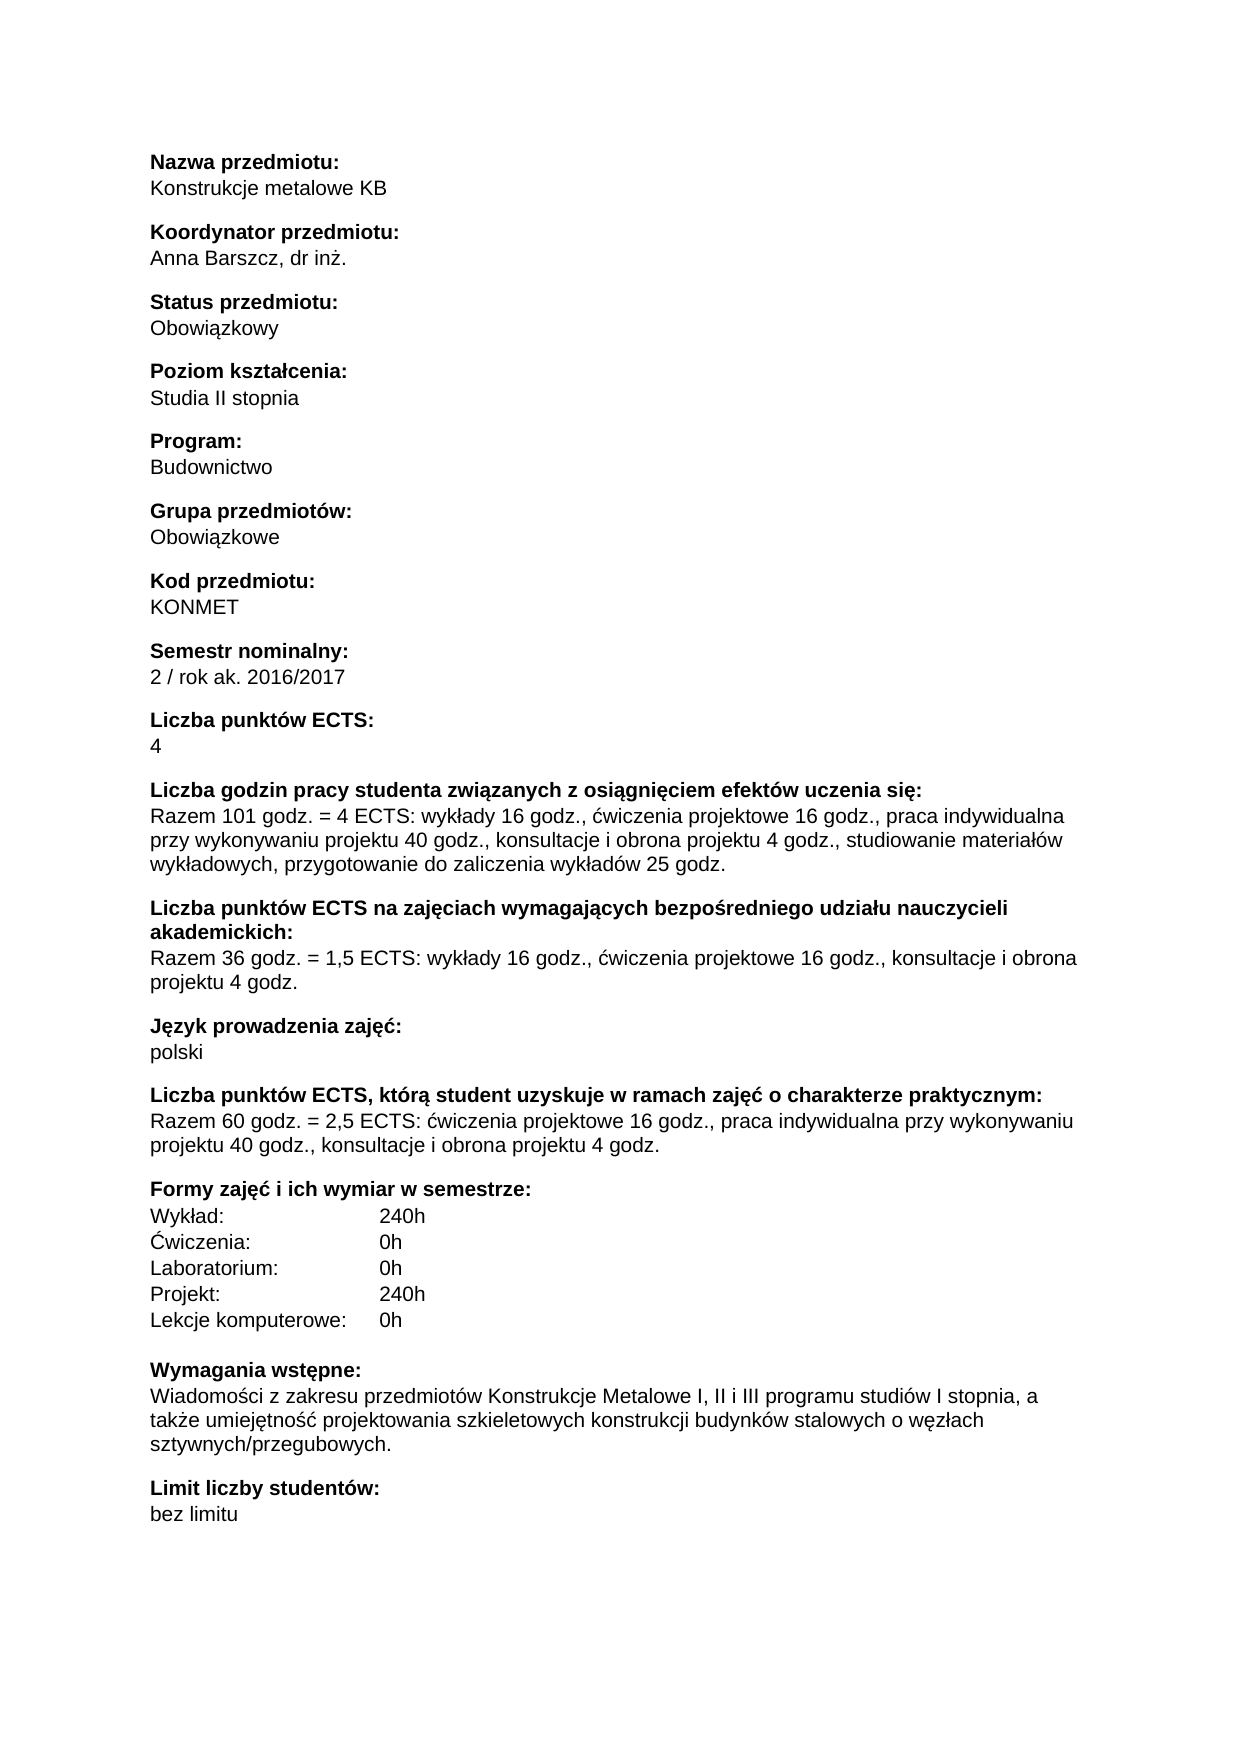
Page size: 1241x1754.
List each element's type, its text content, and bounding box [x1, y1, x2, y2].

text Razem 101 godz. = 4 ECTS: wykłady 16 godz., ćwiczenia projektowe 16 godz., praca indywidualna przy wykonywaniu projektu 40 godz., konsultacje i obrona projektu 4 godz., studiowanie materiałów wykładowych, przygotowanie do zaliczenia wykładów 25 godz. [150, 804, 1090, 876]
table_header 240h [369, 1204, 597, 1228]
table_cell Laboratorium: [140, 1256, 367, 1280]
text Liczba punktów ECTS: [150, 708, 1090, 732]
text Razem 36 godz. = 1,5 ECTS: wykłady 16 godz., ćwiczenia projektowe 16 godz., konsultacje i obrona projektu 4 godz. [150, 946, 1090, 994]
text Wymagania wstępne: [150, 1358, 1090, 1382]
text Liczba punktów ECTS na zajęciach wymagających bezpośredniego udziału nauczycieli akademickich: [150, 896, 1090, 944]
text Budownictwo [150, 455, 1090, 479]
text 2 / rok ak. 2016/2017 [150, 664, 1090, 688]
text Formy zajęć i ich wymiar w semestrze: [150, 1177, 1090, 1201]
table_cell 0h [369, 1228, 597, 1254]
text Kod przedmiotu: [150, 569, 1090, 593]
text Język prowadzenia zajęć: [150, 1013, 1090, 1037]
text Program: [150, 429, 1090, 453]
text Konstrukcje metalowe KB [150, 176, 1090, 200]
text Semestr nominalny: [150, 638, 1090, 662]
table_cell Lekcje komputerowe: [140, 1308, 367, 1332]
text Studia II stopnia [150, 385, 1090, 409]
text Poziom kształcenia: [150, 359, 1090, 383]
table_cell Projekt: [140, 1282, 367, 1306]
text KONMET [150, 595, 1090, 619]
text Koordynator przedmiotu: [150, 220, 1090, 244]
table_cell 0h [369, 1254, 597, 1280]
text Liczba godzin pracy studenta związanych z osiągnięciem efektów uczenia się: [150, 778, 1090, 802]
text Obowiązkowe [150, 525, 1090, 549]
text polski [150, 1039, 1090, 1063]
text Wiadomości z zakresu przedmiotów Konstrukcje Metalowe I, II i III programu studiów I stopnia, a także umiejętność projektowania szkieletowych konstrukcji budynków stalowych o węzłach sztywnych/przegubowych. [150, 1384, 1090, 1456]
text Nazwa przedmiotu: [150, 150, 1090, 174]
text bez limitu [150, 1502, 1090, 1526]
table_cell 0h [369, 1306, 597, 1332]
table_header Wykład: [140, 1204, 367, 1228]
text Grupa przedmiotów: [150, 499, 1090, 523]
table_cell 240h [369, 1280, 597, 1306]
text Razem 60 godz. = 2,5 ECTS: ćwiczenia projektowe 16 godz., praca indywidualna przy wykonywaniu projektu 40 godz., konsultacje i obrona projektu 4 godz. [150, 1109, 1090, 1157]
text Status przedmiotu: [150, 289, 1090, 313]
text 4 [150, 734, 1090, 758]
text Limit liczby studentów: [150, 1476, 1090, 1499]
table_cell Ćwiczenia: [140, 1230, 367, 1254]
text Anna Barszcz, dr inż. [150, 246, 1090, 270]
text Obowiązkowy [150, 316, 1090, 339]
text Liczba punktów ECTS, którą student uzyskuje w ramach zajęć o charakterze praktycznym: [150, 1083, 1090, 1107]
